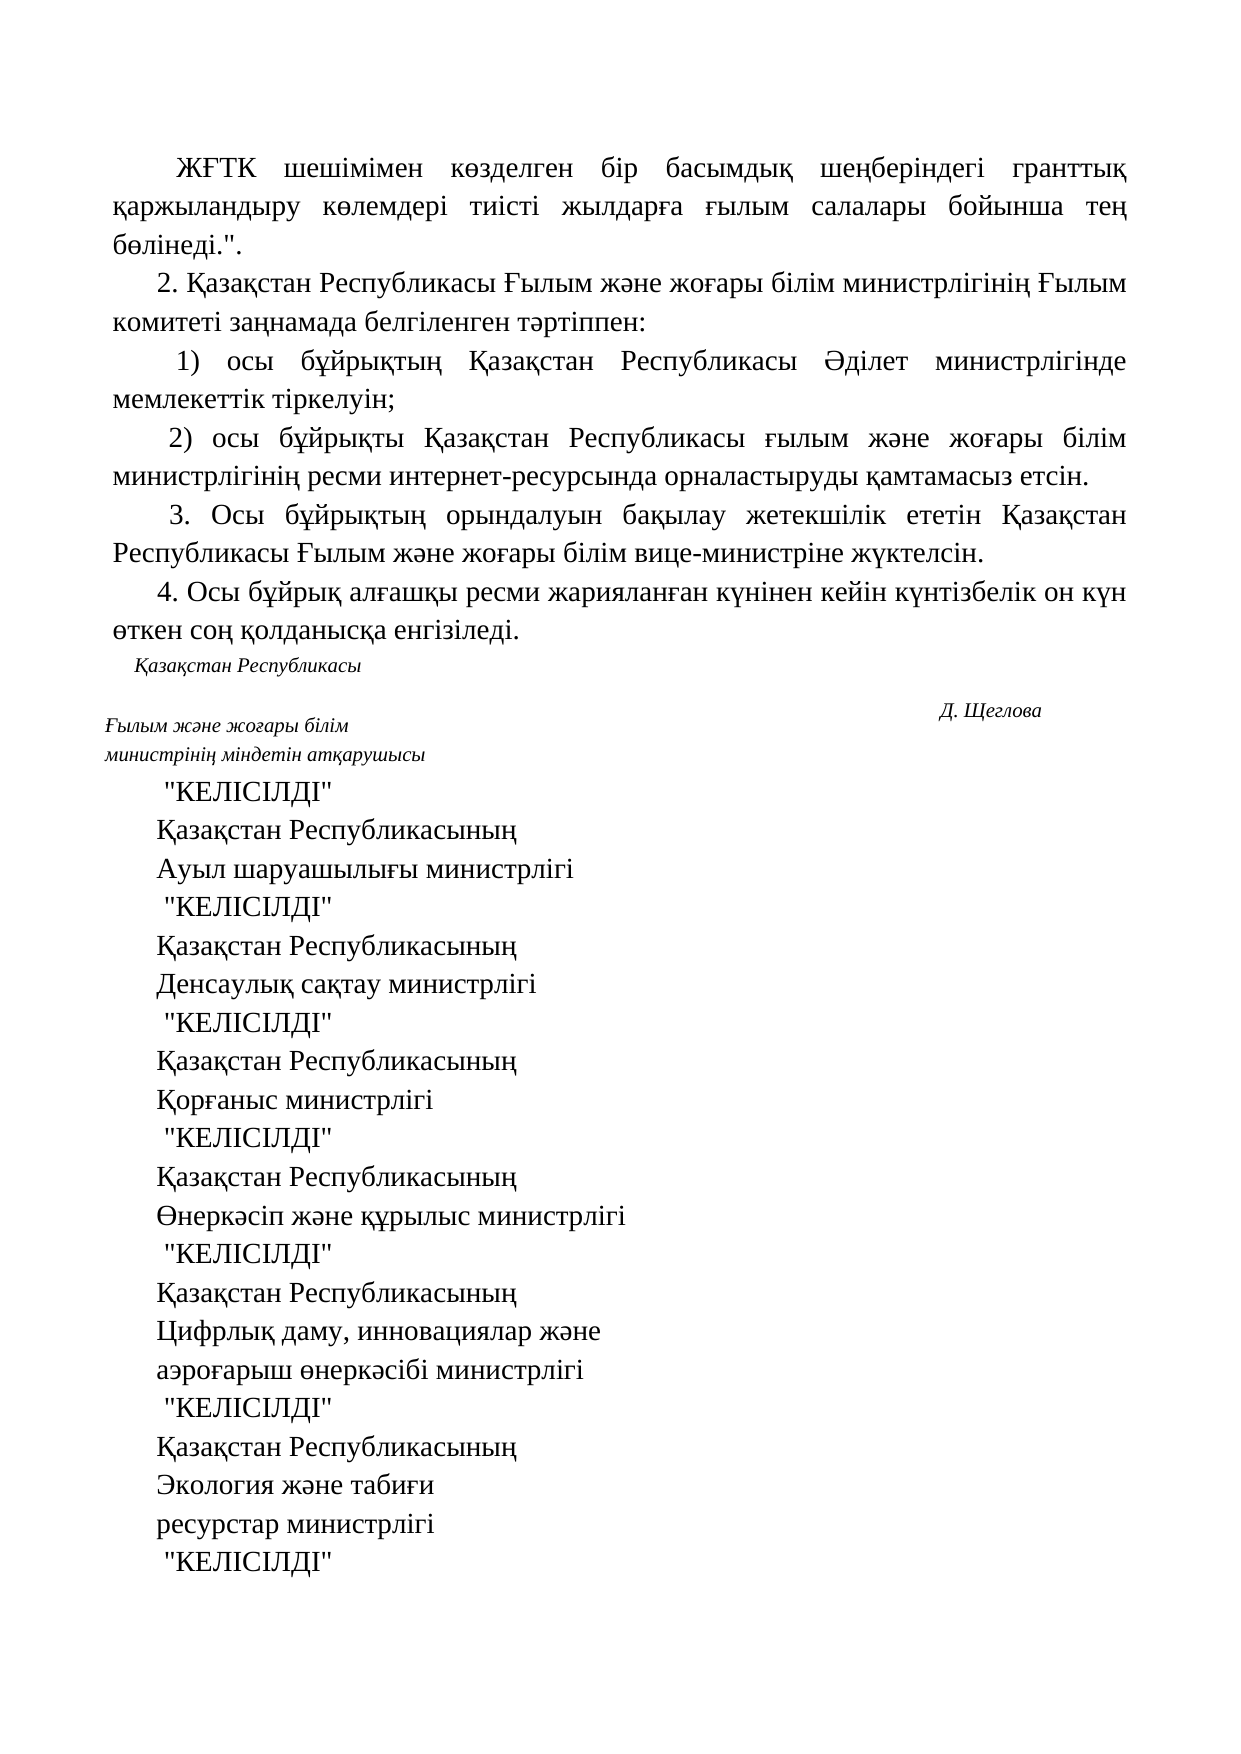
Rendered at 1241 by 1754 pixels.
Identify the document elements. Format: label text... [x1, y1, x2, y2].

table_header Д. Щеглова [939, 651, 1240, 774]
text Қазақстан Республикасының [112, 1429, 1128, 1462]
text "КЕЛІСІЛДІ" [112, 1005, 1128, 1038]
text "КЕЛІСІЛДІ" [112, 889, 1128, 923]
text Қазақстан Республикасының [112, 1043, 1128, 1077]
text 2) осы бұйрықты Қазақстан Республикасы ғылым және жоғары білім министрлігінің ресми интернет-ресурсында орналастыруды қамтамасыз етсін. [112, 420, 1128, 492]
text "КЕЛІСІЛДІ" [112, 1544, 1128, 1578]
text Өнеркәсіп және құрылыс министрлігі [112, 1198, 1128, 1231]
text ресурстар министрлігі [112, 1506, 1128, 1539]
text Қорғаныс министрлігі [112, 1082, 1128, 1116]
text "КЕЛІСІЛДІ" [112, 1390, 1128, 1424]
text 4. Осы бұйрық алғашқы ресми жарияланған күнінен кейін күнтізбелік он күн өткен соң қолданысқа енгізіледі. [112, 574, 1128, 646]
text Экология және табиғи [112, 1467, 1128, 1501]
text Денсаулық сақтау министрлігі [112, 966, 1128, 1000]
text ЖҒТК шешімімен көзделген бір басымдық шеңберіндегі гранттық қаржыландыру көлемдері тиісті жылдарға ғылым салалары бойынша тең бөлінеді.". [112, 150, 1128, 261]
text "КЕЛІСІЛДІ" [112, 1236, 1128, 1270]
text Қазақстан Республикасының [112, 812, 1128, 846]
text 2. Қазақстан Республикасы Ғылым және жоғары білім министрлігінің Ғылым комитеті заңнамада белгіленген тәртіппен: [112, 266, 1128, 338]
text "КЕЛІСІЛДІ" [112, 1121, 1128, 1154]
text Ауыл шаруашылығы министрлігі [112, 851, 1128, 884]
text 1) осы бұйрықтың Қазақстан Республикасы Әділет министрлігінде мемлекеттік тіркелуін; [112, 343, 1128, 415]
text "КЕЛІСІЛДІ" [112, 774, 1128, 807]
text 3. Осы бұйрықтың орындалуын бақылау жетекшілік ететін Қазақстан Республикасы Ғылым және жоғары білім вице-министріне жүктелсін. [112, 497, 1128, 569]
text Қазақстан Республикасының [112, 1275, 1128, 1308]
text аэроғарыш өнеркәсібі министрлігі [112, 1352, 1128, 1385]
text Қазақстан Республикасының [112, 1159, 1128, 1193]
text Цифрлық даму, инновациялар және [112, 1313, 1128, 1347]
table_header Қазақстан Республикасы Ғылым және жоғары білім министрінің міндетін атқарушысы [101, 651, 939, 774]
text Қазақстан Республикасының [112, 928, 1128, 961]
